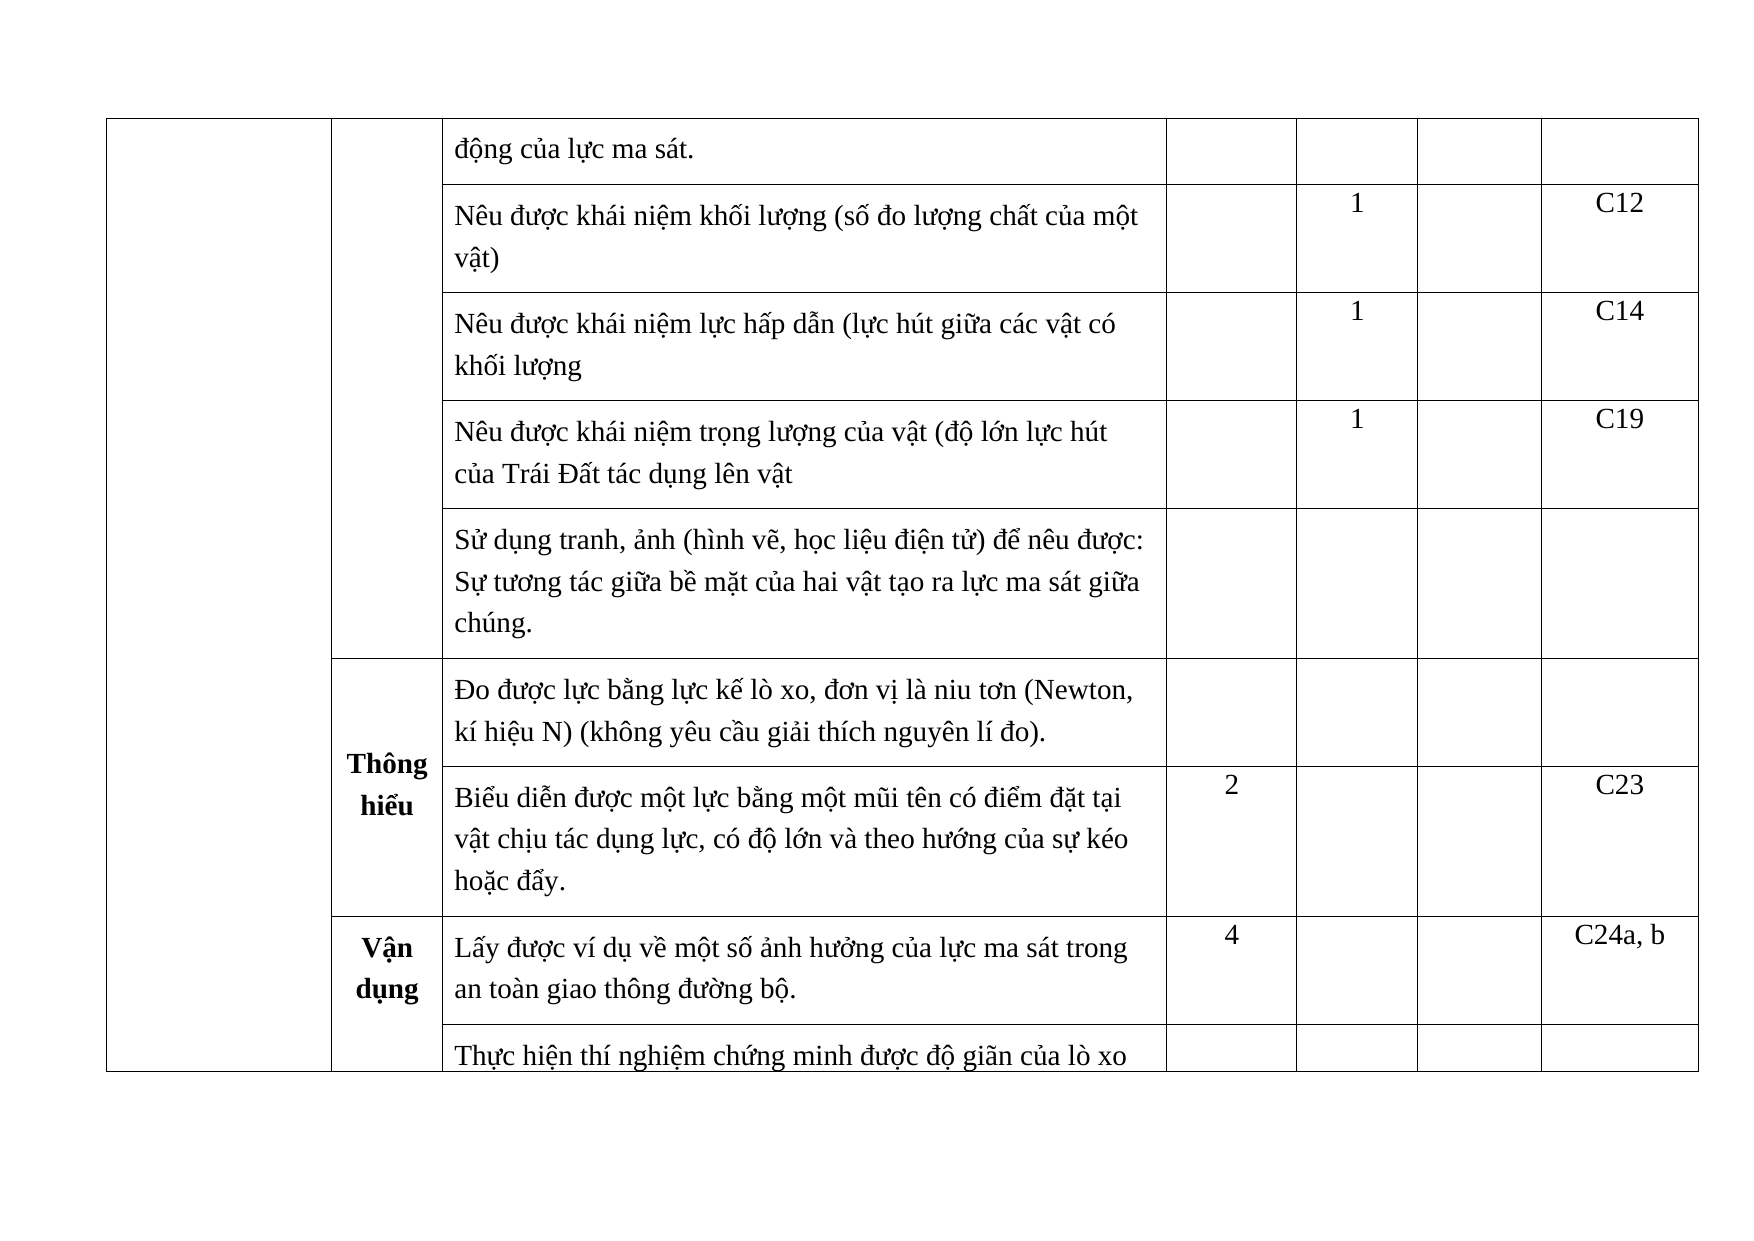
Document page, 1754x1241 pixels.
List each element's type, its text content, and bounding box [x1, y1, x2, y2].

table_cell [1418, 767, 1541, 916]
table_cell [1167, 401, 1296, 508]
table_cell Nêu được khái niệm lực hấp dẫn (lực hút giữa các vật có khối lượng [443, 293, 1166, 400]
table_cell [1542, 119, 1698, 184]
table_cell C23 [1542, 767, 1698, 916]
table_cell C24a, b [1542, 917, 1698, 1024]
table_cell [1167, 119, 1296, 184]
table_cell [1297, 509, 1417, 658]
table_cell [1542, 509, 1698, 658]
table_cell [1418, 917, 1541, 1024]
table_cell 1 [1297, 293, 1417, 400]
table_cell [1418, 509, 1541, 658]
table_cell [1167, 1025, 1296, 1071]
table_cell [1542, 659, 1698, 766]
table_cell [1167, 659, 1296, 766]
table_cell Biểu diễn được một lực bằng một mũi tên có điểm đặt tại vật chịu tác dụng lực, có độ lớn và theo hướng của sự kéo hoặc đẩy. [443, 767, 1166, 916]
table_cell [443, 119, 1166, 184]
table_cell [1418, 293, 1541, 400]
table_cell C14 [1542, 293, 1698, 400]
table_cell 4 [1167, 917, 1296, 1024]
table_cell C12 [1542, 185, 1698, 292]
table_cell [1297, 1025, 1417, 1071]
table_cell Thông hiểu [332, 659, 442, 916]
table_cell [1297, 659, 1417, 766]
table_cell [1418, 185, 1541, 292]
table_cell [1418, 659, 1541, 766]
table_cell Nêu được khái niệm khối lượng (số đo lượng chất của một vật) [443, 185, 1166, 292]
table_cell Vận dụng [332, 917, 442, 1071]
table_cell Nêu được khái niệm trọng lượng của vật (độ lớn lực hút của Trái Đất tác dụng lên vật [443, 401, 1166, 508]
table_cell 1 [1297, 185, 1417, 292]
table_cell C19 [1542, 401, 1698, 508]
table_cell Đo được lực bằng lực kế lò xo, đơn vị là niu tơn (Newton, kí hiệu N) (không yêu cầu giải thích nguyên lí đo). [443, 659, 1166, 766]
table_cell [1418, 401, 1541, 508]
table_cell Lấy được ví dụ về một số ảnh hưởng của lực ma sát trong an toàn giao thông đường bộ. [443, 917, 1166, 1024]
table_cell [443, 1025, 1166, 1071]
table_cell [1297, 917, 1417, 1024]
table_cell [1542, 1025, 1698, 1071]
table_cell [1297, 767, 1417, 916]
table_cell [1167, 185, 1296, 292]
table_cell Sử dụng tranh, ảnh (hình vẽ, học liệu điện tử) để nêu được: Sự tương tác giữa bề mặt của hai vật tạo ra lực ma sát giữa chúng. [443, 509, 1166, 658]
table_cell [1418, 1025, 1541, 1071]
table_cell [1297, 119, 1417, 184]
table_cell [1167, 293, 1296, 400]
table_cell [1418, 119, 1541, 184]
table_cell 2 [1167, 767, 1296, 916]
table_cell 1 [1297, 401, 1417, 508]
table_cell [1167, 509, 1296, 658]
